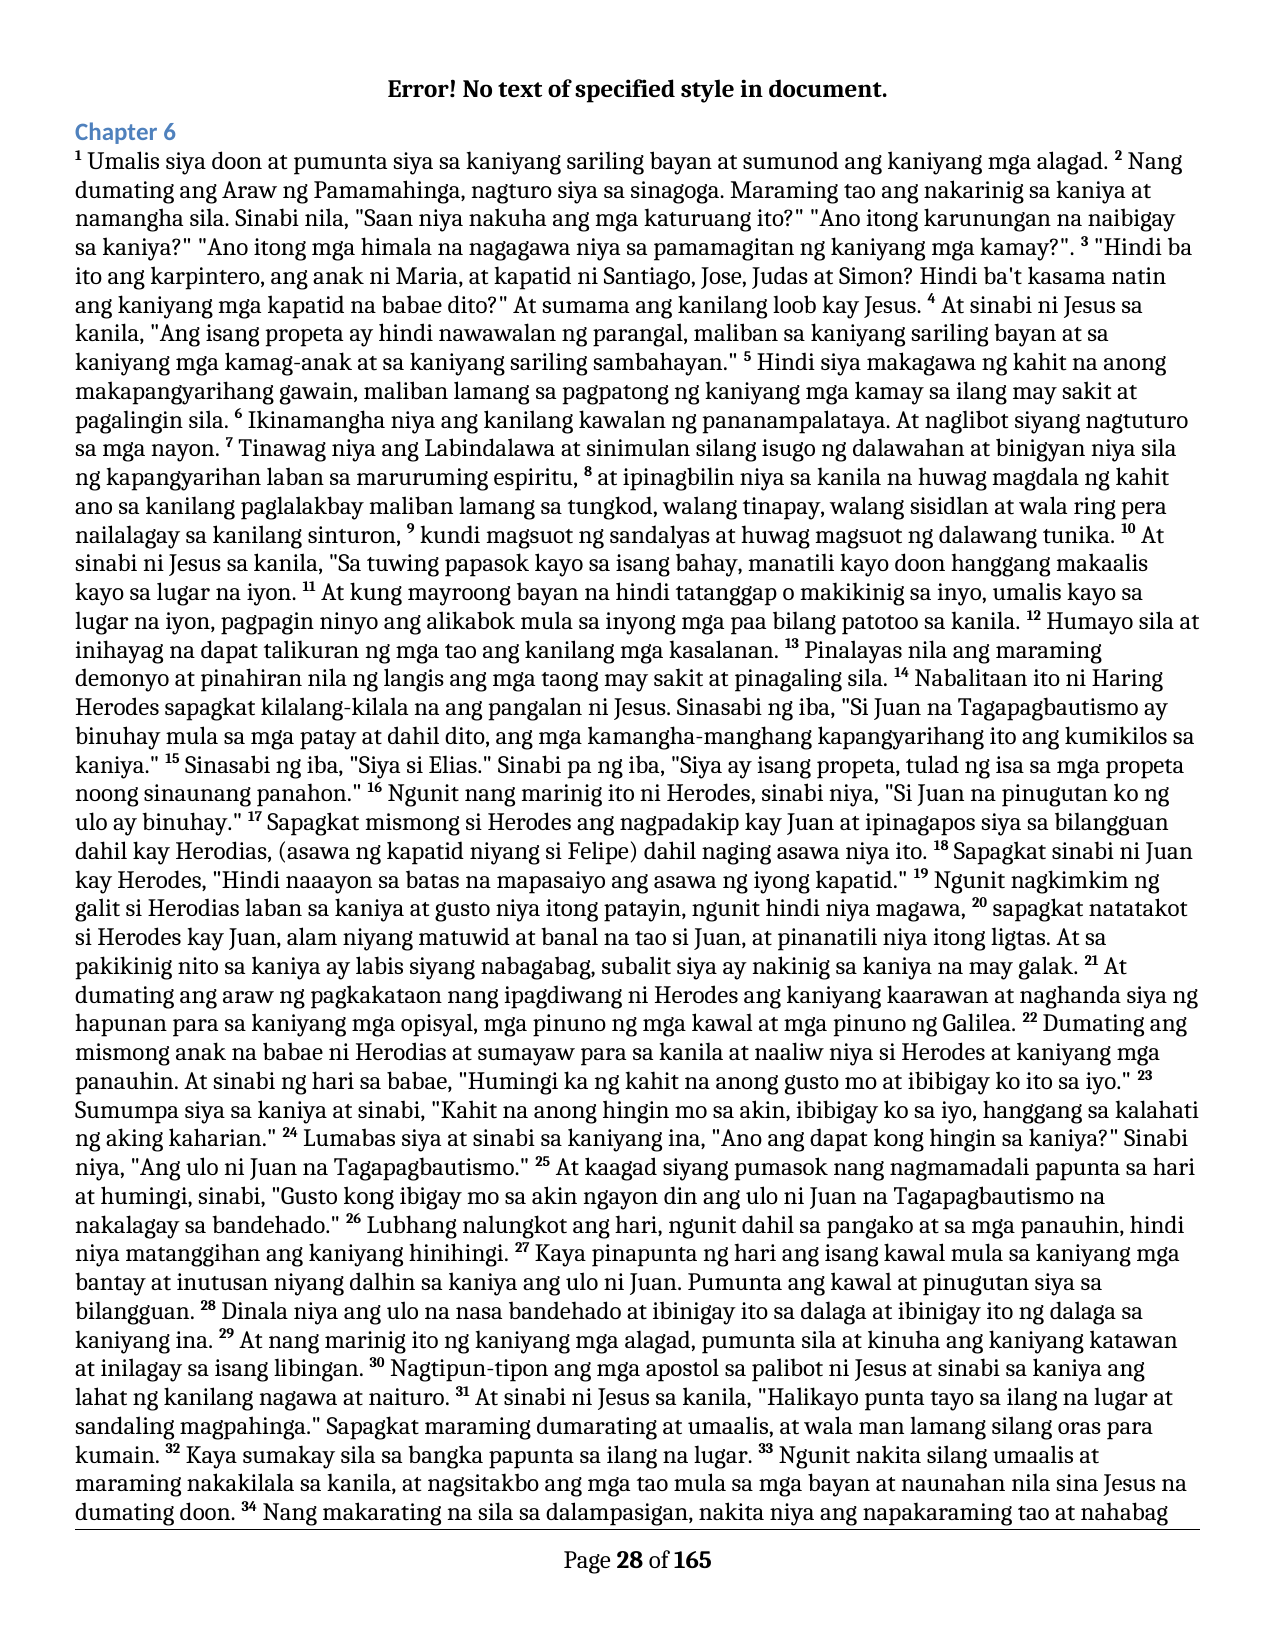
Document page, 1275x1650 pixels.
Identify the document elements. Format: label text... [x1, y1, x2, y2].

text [75, 147, 1200, 1529]
subtitle Chapter 6 [75, 116, 1200, 147]
